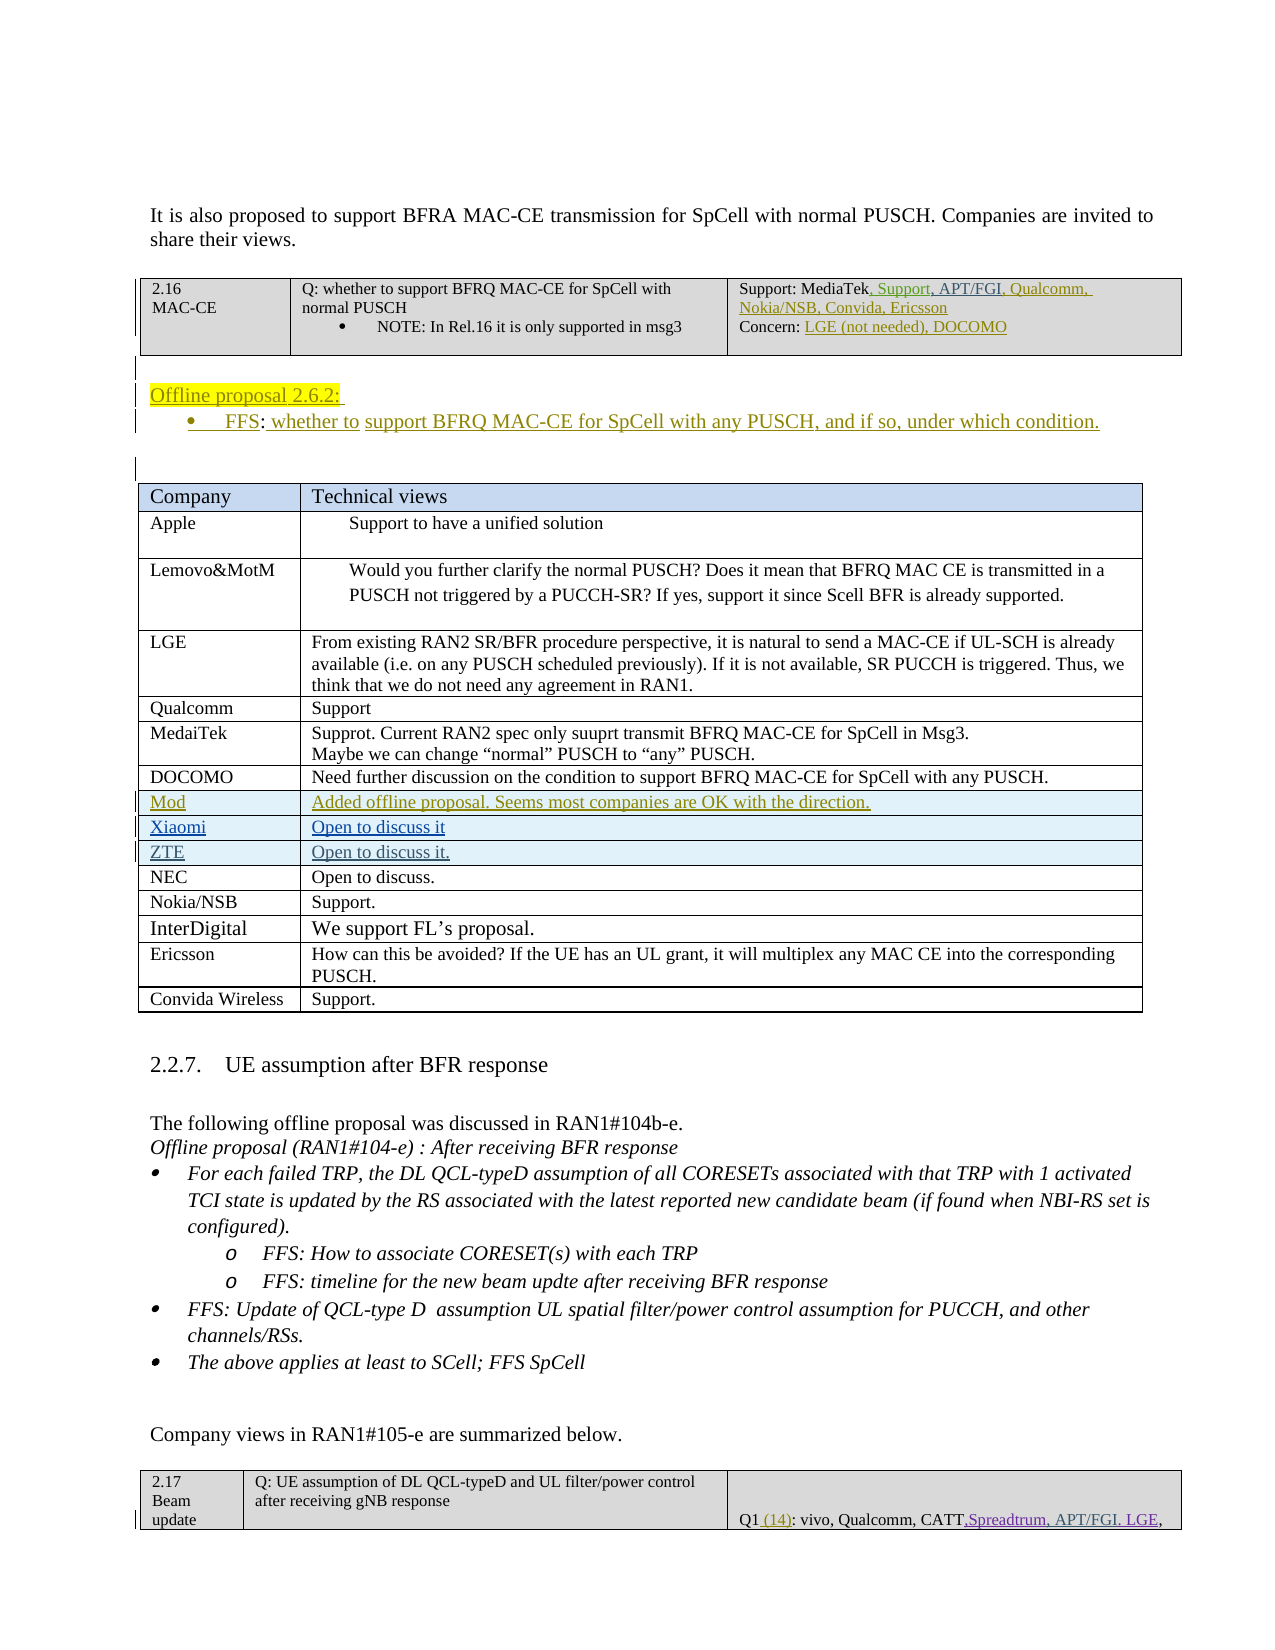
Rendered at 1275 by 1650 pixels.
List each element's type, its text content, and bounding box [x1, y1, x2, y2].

table_header 2.16 MAC-CE [141, 279, 290, 355]
list FFS: timeline for the new beam updte after receiving BFR response [225, 1269, 1155, 1294]
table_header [728, 1471, 1181, 1529]
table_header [244, 1471, 727, 1529]
table_cell We support FL’s proposal. [301, 916, 1142, 942]
text It is also proposed to support BFRA MAC-CE transmission for SpCell with normal PUSCH. Companies are invited to share their views. [150, 203, 1155, 251]
list For each failed TRP, the DL QCL-typeD assumption of all CORESETs associated with that TRP with 1 activated TCI state is updated by the RS associated with the latest reported new candidate beam (if found when NBI-RS set is configured). [150, 1161, 1155, 1238]
table_header Support: MediaTek Concern: [728, 279, 1181, 355]
table_cell DOCOMO [139, 766, 300, 790]
table_cell Would you further clarify the normal PUSCH? Does it mean that BFRQ MAC CE is transmitted in a PUSCH not triggered by a PUCCH-SR? If yes, support it since Scell BFR is already supported. [301, 559, 1142, 630]
table_cell NEC [139, 866, 300, 890]
table_header Technical views [301, 484, 1142, 511]
table_cell Support. [301, 988, 1142, 1011]
table_cell Convida Wireless [139, 988, 300, 1011]
table_cell Support to have a unified solution [301, 512, 1142, 558]
table_cell Apple [139, 512, 300, 558]
table_header Company [139, 484, 300, 511]
table_cell How can this be avoided? If the UE has an UL grant, it will multiplex any MAC CE into the corresponding PUSCH. [301, 943, 1142, 986]
text The following offline proposal was discussed in RAN1#104b-e. [150, 1111, 1155, 1134]
table_cell From existing RAN2 SR/BFR procedure perspective, it is natural to send a MAC-CE if UL-SCH is already available (i.e. on any PUSCH scheduled previously). If it is not available, SR PUCCH is triggered. Thus, we think that we do not need any agreement in RAN1. [301, 631, 1142, 696]
table_cell Qualcomm [139, 697, 300, 721]
table_cell Nokia/NSB [139, 891, 300, 915]
table_cell LGE [139, 631, 300, 696]
table_cell Support [301, 697, 1142, 721]
table_cell Ericsson [139, 943, 300, 986]
table_cell MedaiTek [139, 722, 300, 765]
table_cell Need further discussion on the condition to support BFRQ MAC-CE for SpCell with any PUSCH. [301, 766, 1142, 790]
table_cell Supprot. Current RAN2 spec only suuprt transmit BFRQ MAC-CE for SpCell in Msg3. Maybe we can change “normal” PUSCH to “any” PUSCH. [301, 722, 1142, 765]
list FFS: How to associate CORESET(s) with each TRP [225, 1240, 1155, 1266]
table_cell Lemovo&MotM [139, 559, 300, 630]
list The above applies at least to SCell; FFS SpCell [150, 1350, 1155, 1374]
table_cell Open to discuss. [301, 866, 1142, 890]
table_header Q: whether to support BFRQ MAC-CE for SpCell with normal PUSCH NOTE: In Rel.16 it is only supported in msg3 [291, 279, 727, 355]
table_cell Support. [301, 891, 1142, 915]
table_header 2.17 Beam update [141, 1471, 243, 1529]
text Offline proposal (RAN1#104-e) : After receiving BFR response [150, 1134, 1155, 1159]
list : [187, 409, 1155, 433]
table_cell InterDigital [139, 916, 300, 942]
text UE assumption after BFR response [150, 1051, 1155, 1078]
text Company views in RAN1#105-e are summarized below. [150, 1422, 1155, 1446]
list FFS: Update of QCL-type D assumption UL spatial filter/power control assumption for PUCCH, and other channels/RSs. [150, 1297, 1155, 1347]
